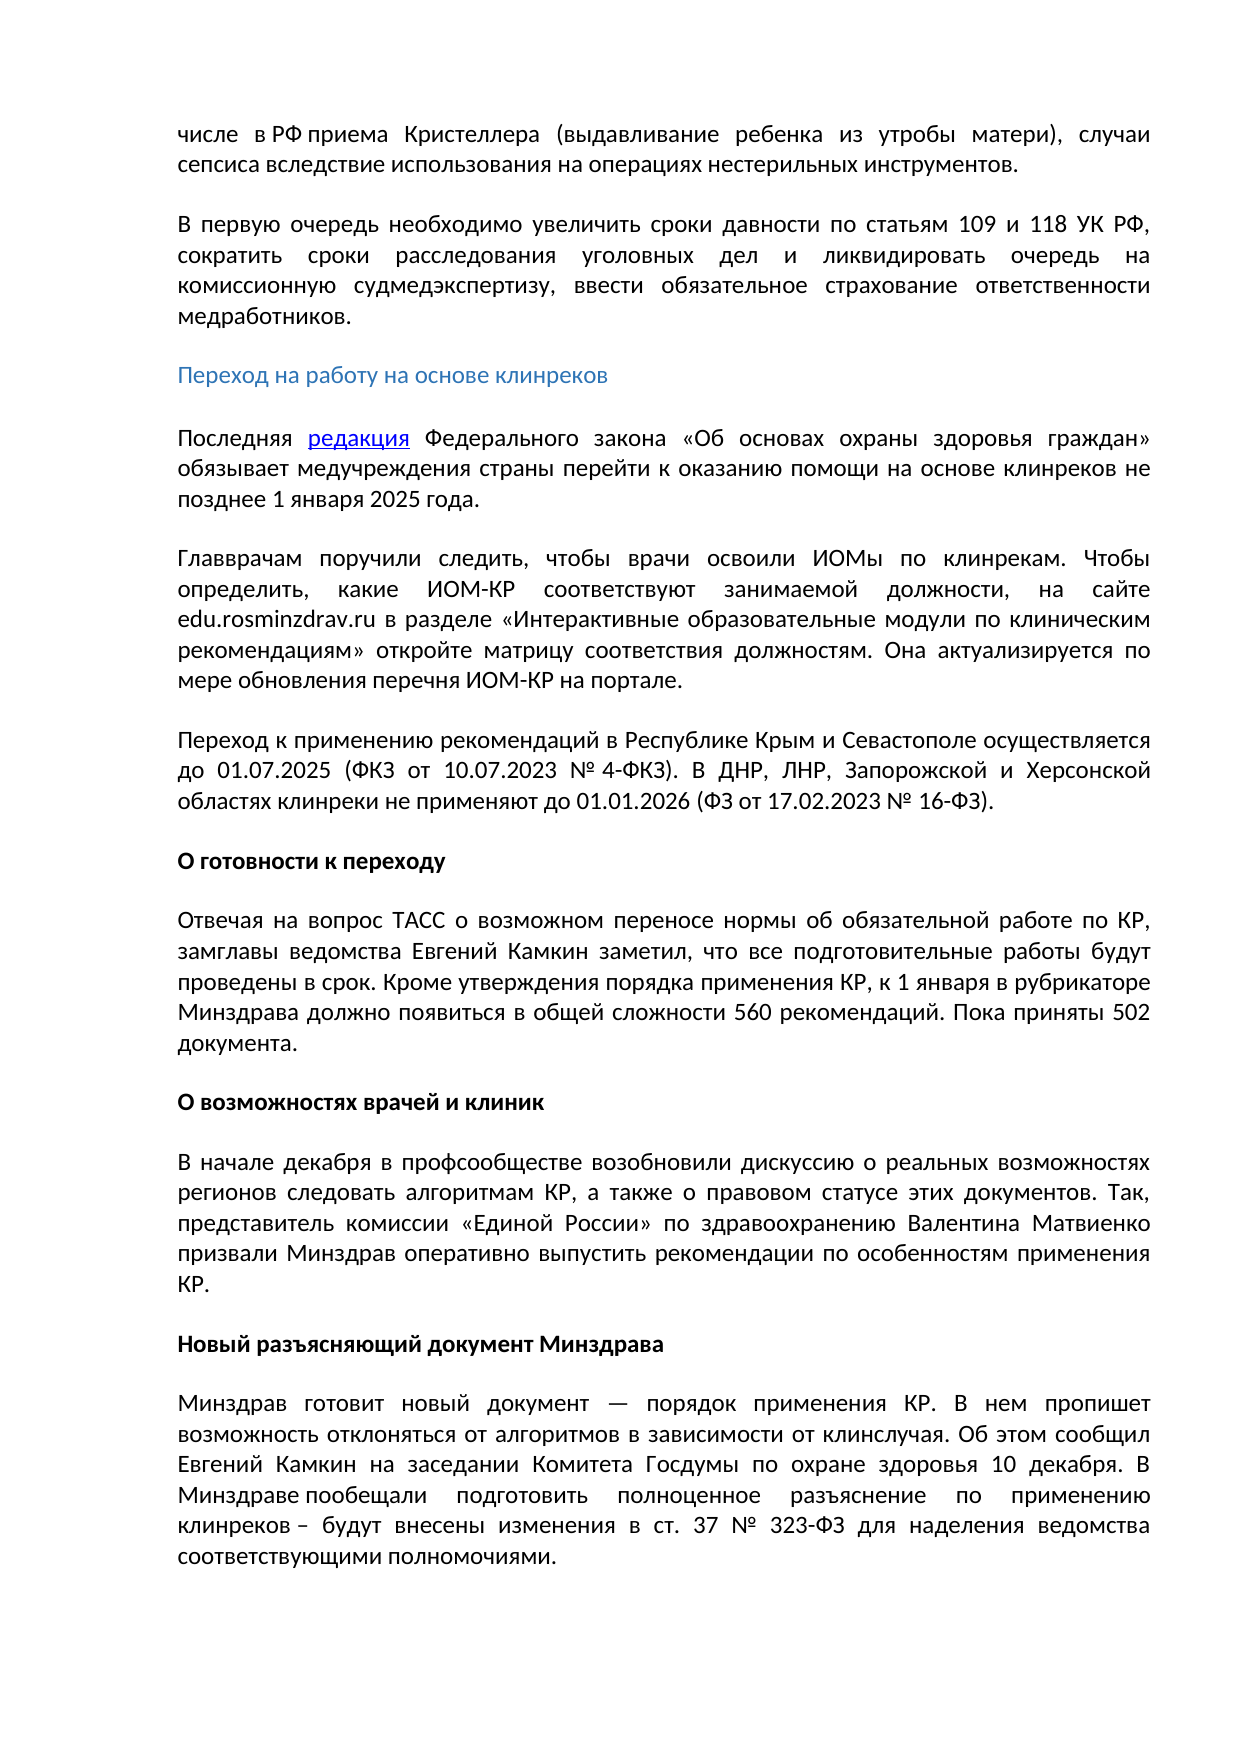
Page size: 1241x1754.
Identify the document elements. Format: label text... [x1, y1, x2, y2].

text В первую очередь необходимо увеличить сроки давности по статьям 109 и 118 УК РФ, сократить сроки расследования уголовных дел и ликвидировать очередь на комиссионную судмедэкспертизу, ввести обязательное страхование ответственности медработников. [177, 208, 1152, 330]
text Минздрав готовит новый документ — порядок применения КР. В нем пропишет возможность отклоняться от алгоритмов в зависимости от клинслучая. Об этом сообщил Евгений Камкин на заседании Комитета Госдумы по охране здоровья 10 декабря. В Минздраве пообещали подготовить полноценное разъяснение по применению клинреков – будут внесены изменения в ст. 37 № 323-ФЗ для наделения ведомства соответствующими полномочиями. [177, 1387, 1152, 1571]
text Отвечая на вопрос ТАСС о возможном переносе нормы об обязательной работе по КР, замглавы ведомства Евгений Камкин заметил, что все подготовительные работы будут проведены в срок. Кроме утверждения порядка применения КР, к 1 января в рубрикаторе Минздрава должно появиться в общей сложности 560 рекомендаций. Пока приняты 502 документа. [177, 904, 1152, 1057]
text О готовности к переходу [177, 845, 1152, 875]
text Новый разъясняющий документ Минздрава [177, 1328, 1152, 1358]
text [177, 118, 1152, 179]
text Последняя редакция Федерального закона «Об основах охраны здоровья граждан» обязывает медучреждения страны перейти к оказанию помощи на основе клинреков не позднее 1 января 2025 года. [177, 422, 1152, 513]
text Главврачам поручили следить, чтобы врачи освоили ИОМы по клинрекам. Чтобы определить, какие ИОМ-КР соответствуют занимаемой должности, на сайте edu.rosminzdrav.ru в разделе «Интерактивные образовательные модули по клиническим рекомендациям» откройте матрицу соответствия должностям. Она актуализируется по мере обновления перечня ИОМ-КР на портале. [177, 542, 1152, 695]
text Переход к применению рекомендаций в Республике Крым и Севастополе осуществляется до 01.07.2025 (ФКЗ от 10.07.2023 № 4-ФКЗ). В ДНР, ЛНР, Запорожской и Херсонской областях клинреки не применяют до 01.01.2026 (ФЗ от 17.02.2023 № 16-ФЗ). [177, 724, 1152, 816]
text В начале декабря в профсообществе возобновили дискуссию о реальных возможностях регионов следовать алгоритмам КР, а также о правовом статусе этих документов. Так, представитель комиссии «Единой России» по здравоохранению Валентина Матвиенко призвали Минздрав оперативно выпустить рекомендации по особенностям применения КР. [177, 1146, 1152, 1299]
subtitle Переход на работу на основе клинреков [177, 359, 1152, 390]
text О возможностях врачей и клиник [177, 1086, 1152, 1117]
